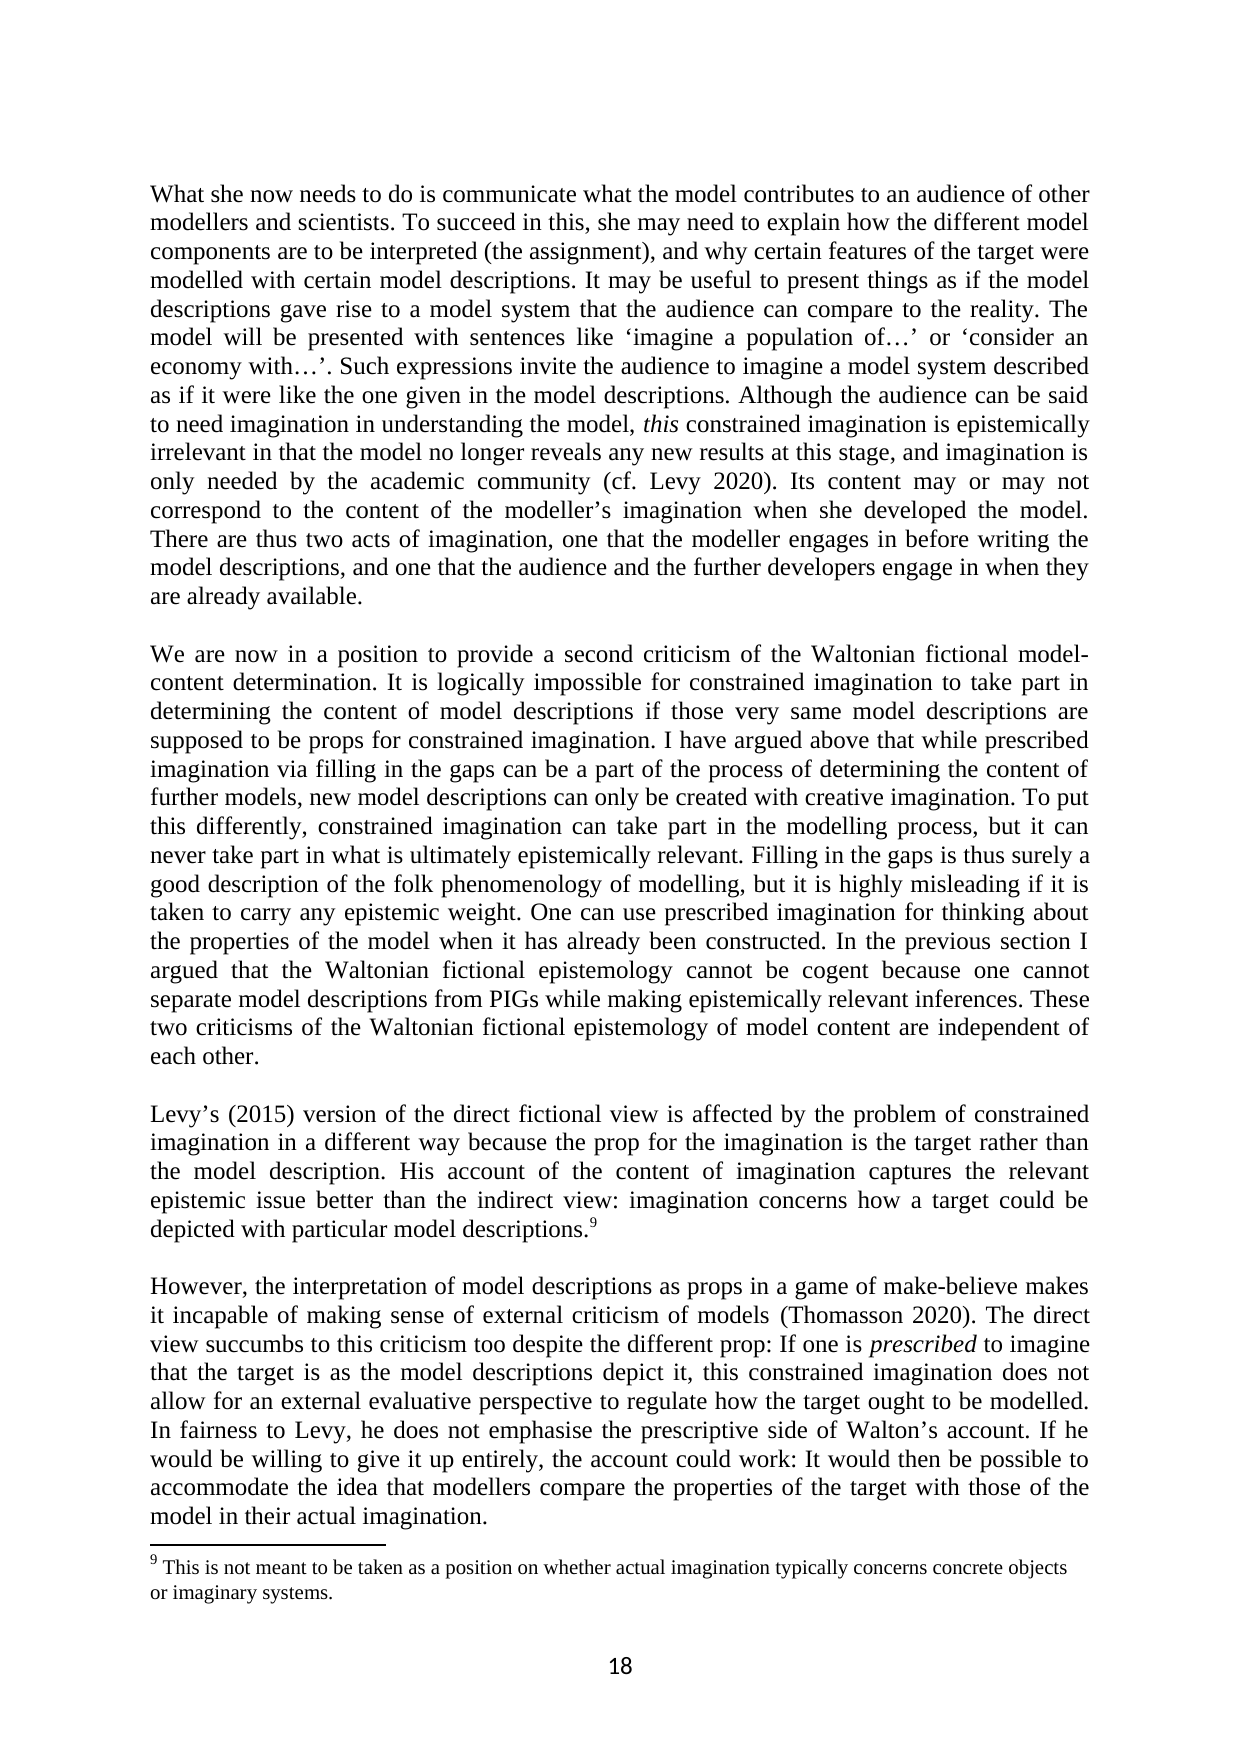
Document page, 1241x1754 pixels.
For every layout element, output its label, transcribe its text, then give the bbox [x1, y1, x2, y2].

text What she now needs to do is communicate what the model contributes to an audience of other modellers and scientists. To succeed in this, she may need to explain how the different model components are to be interpreted (the assignment), and why certain features of the target were modelled with certain model descriptions. It may be useful to present things as if the model descriptions gave rise to a model system that the audience can compare to the reality. The model will be presented with sentences like ‘imagine a population of…’ or ‘consider an economy with…’. Such expressions invite the audience to imagine a model system described as if it were like the one given in the model descriptions. Although the audience can be said to need imagination in understanding the model, this constrained imagination is epistemically irrelevant in that the model no longer reveals any new results at this stage, and imagination is only needed by the academic community (cf. Levy 2020). Its content may or may not correspond to the content of the modeller’s imagination when she developed the model. There are thus two acts of imagination, one that the modeller engages in before writing the model descriptions, and one that the audience and the further developers engage in when they are already available. [150, 179, 1090, 610]
text However, the interpretation of model descriptions as props in a game of make-believe makes it incapable of making sense of external criticism of models (Thomasson 2020). The direct view succumbs to this criticism too despite the different prop: If one is prescribed to imagine that the target is as the model descriptions depict it, this constrained imagination does not allow for an external evaluative perspective to regulate how the target ought to be modelled. In fairness to Levy, he does not emphasise the prescriptive side of Walton’s account. If he would be willing to give it up entirely, the account could work: It would then be possible to accommodate the idea that modellers compare the properties of the target with those of the model in their actual imagination. [150, 1271, 1090, 1530]
text Levy’s (2015) version of the direct fictional view is affected by the problem of constrained imagination in a different way because the prop for the imagination is the target rather than the model description. His account of the content of imagination captures the relevant epistemic issue better than the indirect view: imagination concerns how a target could be depicted with particular model descriptions. [150, 1099, 1090, 1242]
text We are now in a position to provide a second criticism of the Waltonian fictional model-content determination. It is logically impossible for constrained imagination to take part in determining the content of model descriptions if those very same model descriptions are supposed to be props for constrained imagination. I have argued above that while prescribed imagination via filling in the gaps can be a part of the process of determining the content of further models, new model descriptions can only be created with creative imagination. To put this differently, constrained imagination can take part in the modelling process, but it can never take part in what is ultimately epistemically relevant. Filling in the gaps is thus surely a good description of the folk phenomenology of modelling, but it is highly misleading if it is taken to carry any epistemic weight. One can use prescribed imagination for thinking about the properties of the model when it has already been constructed. In the previous section I argued that the Waltonian fictional epistemology cannot be cogent because one cannot separate model descriptions from PIGs while making epistemically relevant inferences. These two criticisms of the Waltonian fictional epistemology of model content are independent of each other. [150, 639, 1090, 1070]
